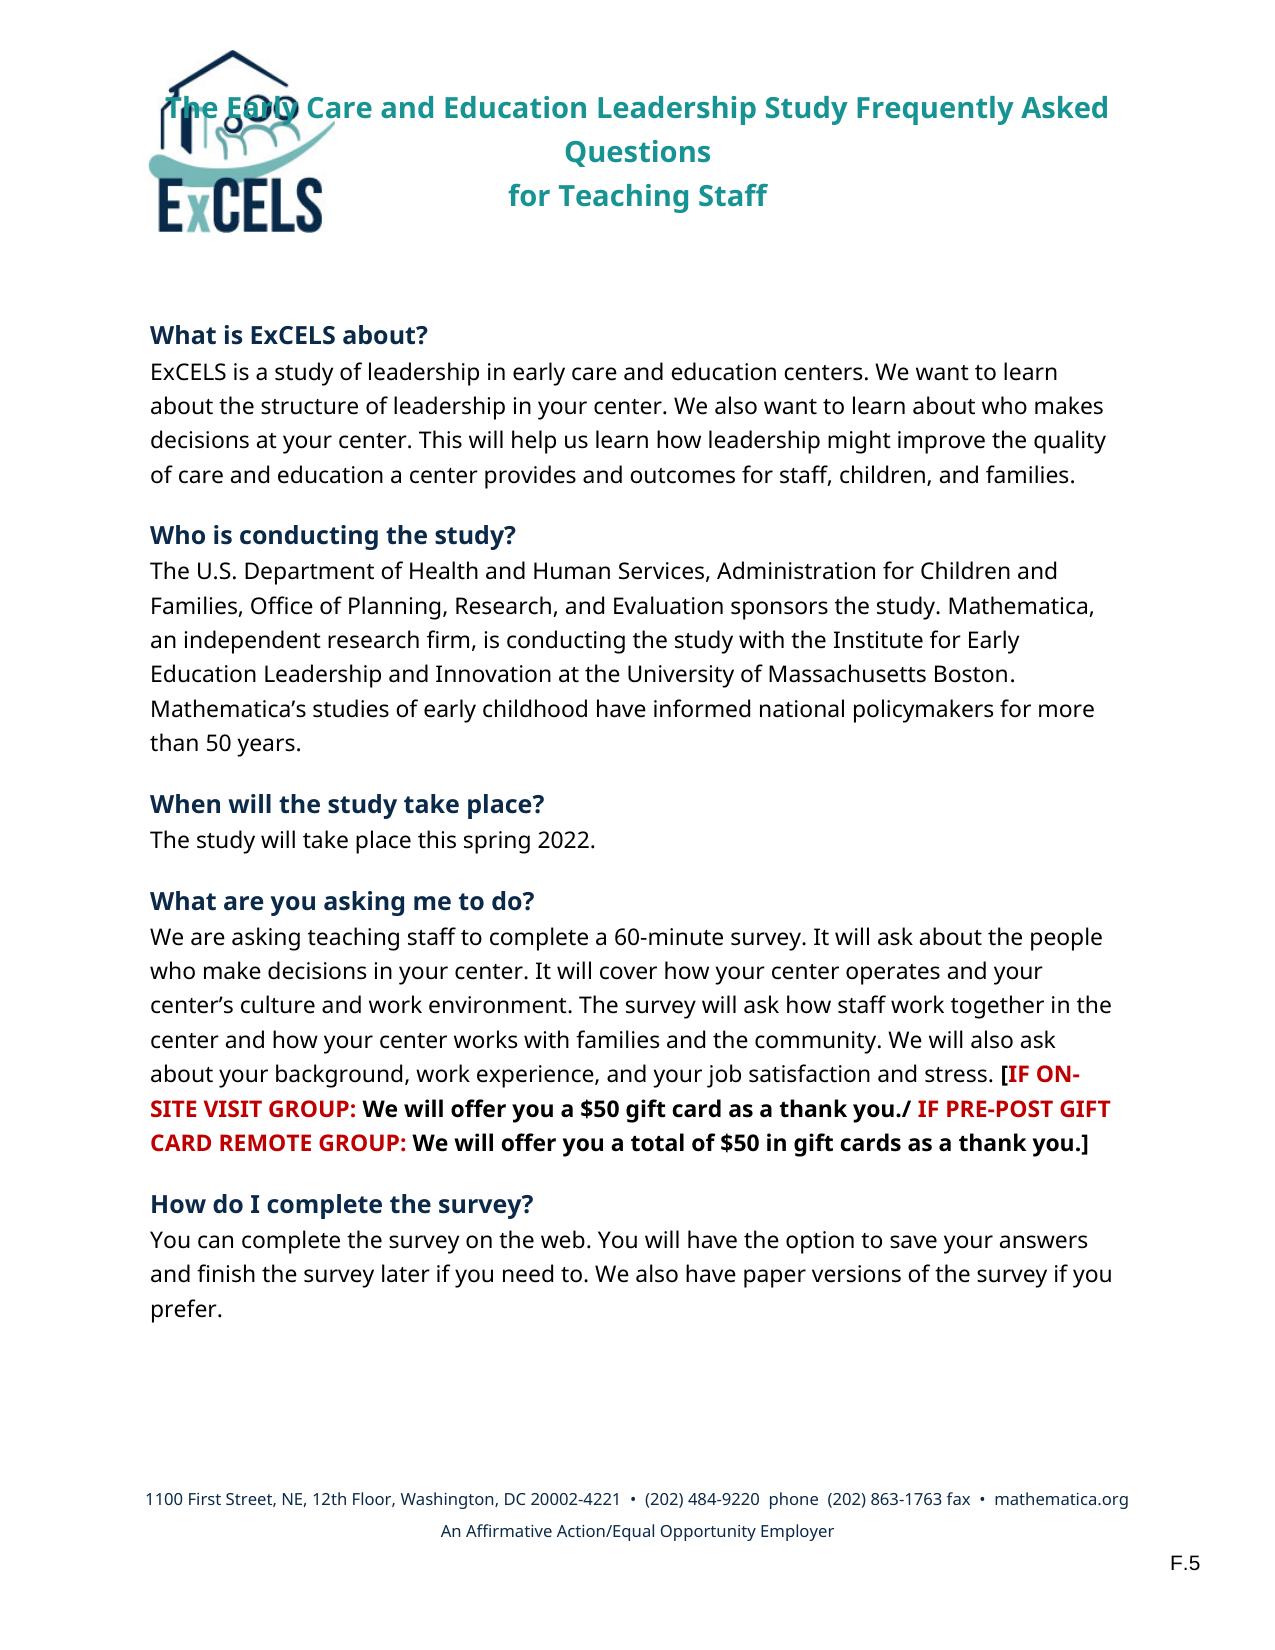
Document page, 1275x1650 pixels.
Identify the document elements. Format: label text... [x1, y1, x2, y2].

text The U.S. Department of Health and Human Services, Administration for Children and Families, Office of Planning, Research, and Evaluation sponsors the study. Mathematica, an independent research firm, is conducting the study with the Institute for Early Education Leadership and Innovation at the University of Massachusetts Boston. Mathematica’s studies of early childhood have informed national policymakers for more than 50 years. [150, 555, 1125, 758]
text You can complete the survey on the web. You will have the option to save your answers and finish the survey later if you need to. We also have paper versions of the survey if you prefer. [150, 1224, 1125, 1324]
text The study will take place this spring 2022. [150, 824, 1125, 855]
text We are asking teaching staff to complete a 60-minute survey. It will ask about the people who make decisions in your center. It will cover how your center operates and your center’s culture and work environment. The survey will ask how staff work together in the center and how your center works with families and the community. We will also ask about your background, work experience, and your job satisfaction and stress. [IF ON-SITE VISIT GROUP: We will offer you a $50 gift card as a thank you./ IF PRE-POST GIFT CARD REMOTE GROUP: We will offer you a total of $50 in gift cards as a thank you.] [150, 921, 1125, 1158]
text Who is conducting the study? [150, 518, 1125, 552]
text When will the study take place? [150, 787, 1125, 821]
picture [148, 50, 335, 233]
text What is ExCELS about? [150, 318, 1125, 352]
text What are you asking me to do? [150, 883, 1125, 917]
text ExCELS is a study of leadership in early care and education centers. We want to learn about the structure of leadership in your center. We also want to learn about who makes decisions at your center. This will help us learn how leadership might improve the quality of care and education a center provides and outcomes for staff, children, and families. [150, 355, 1125, 490]
text How do I complete the survey? [150, 1186, 1125, 1220]
